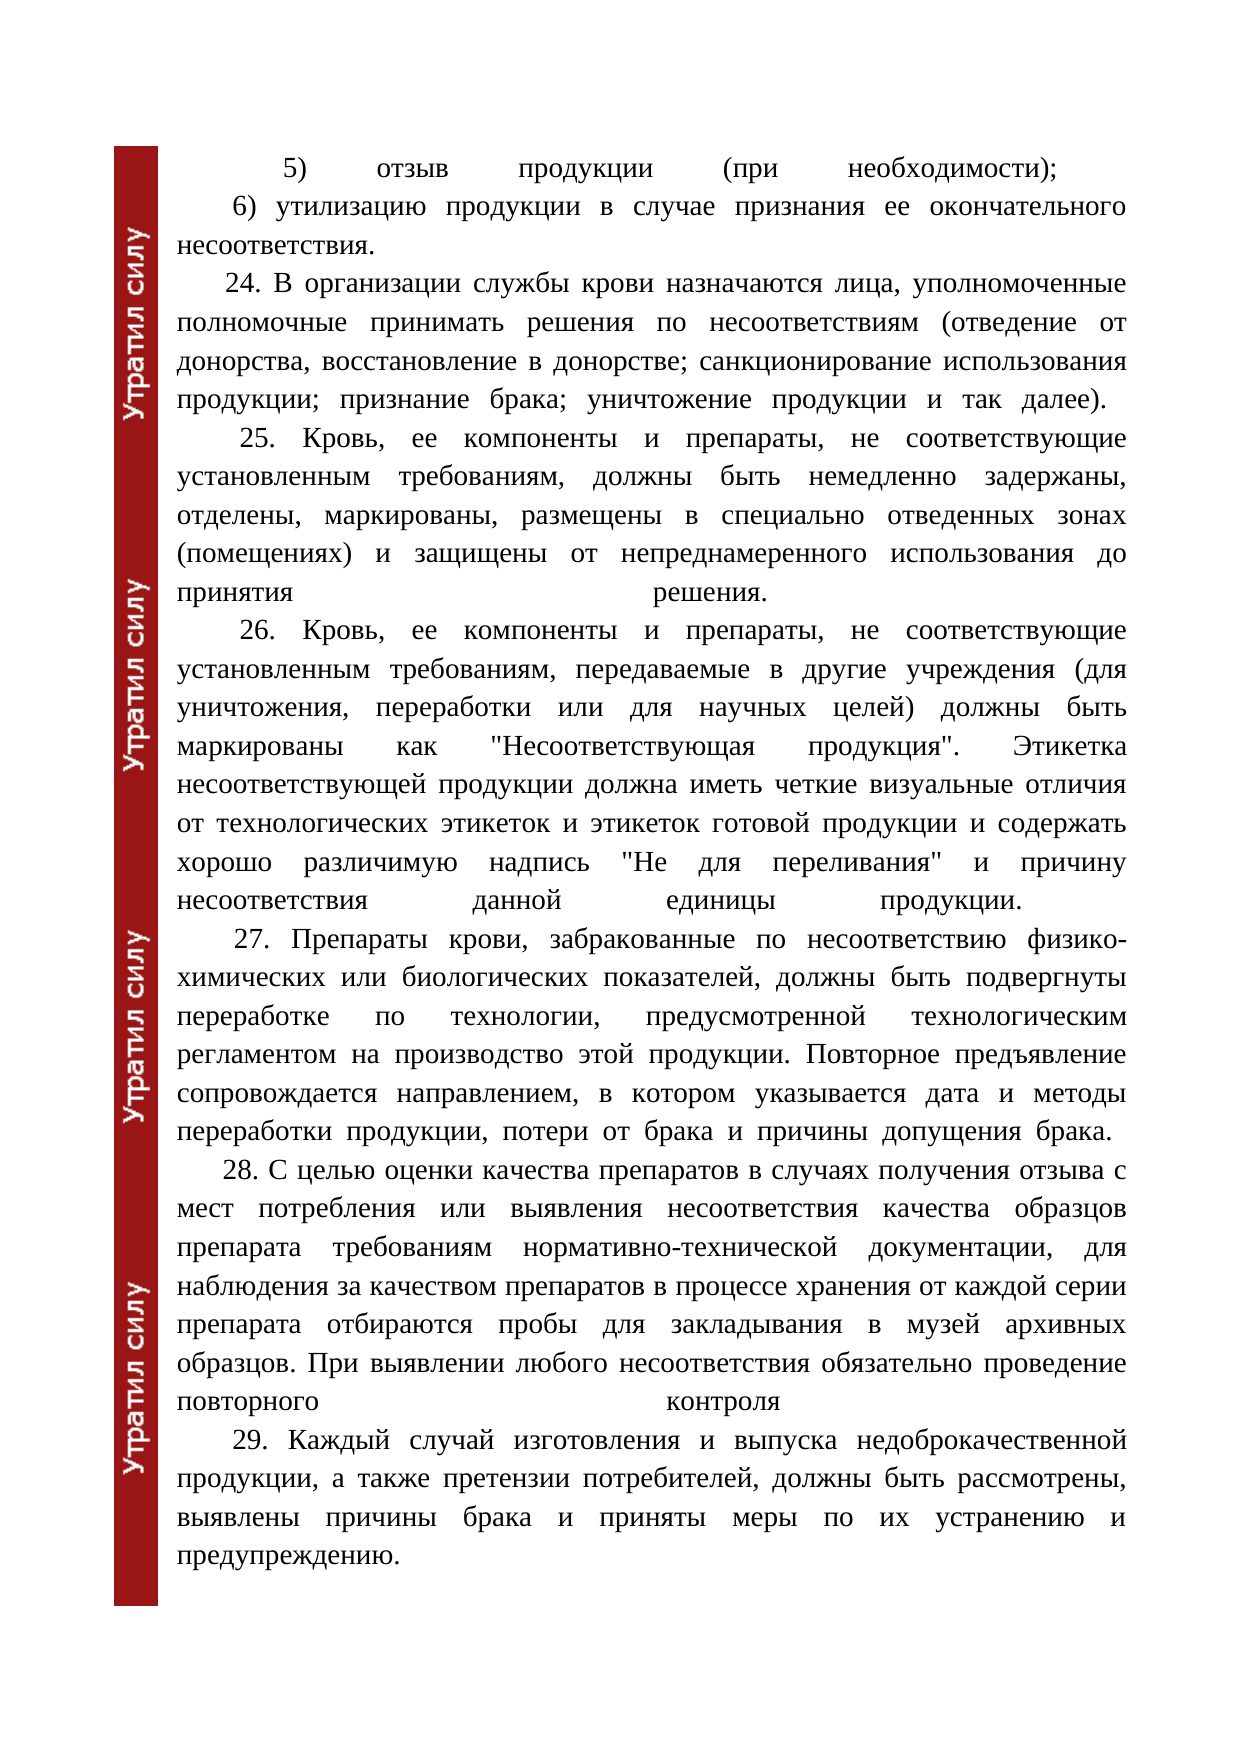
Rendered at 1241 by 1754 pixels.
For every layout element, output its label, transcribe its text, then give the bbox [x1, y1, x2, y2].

picture [114, 146, 158, 150]
picture [114, 1571, 158, 1606]
